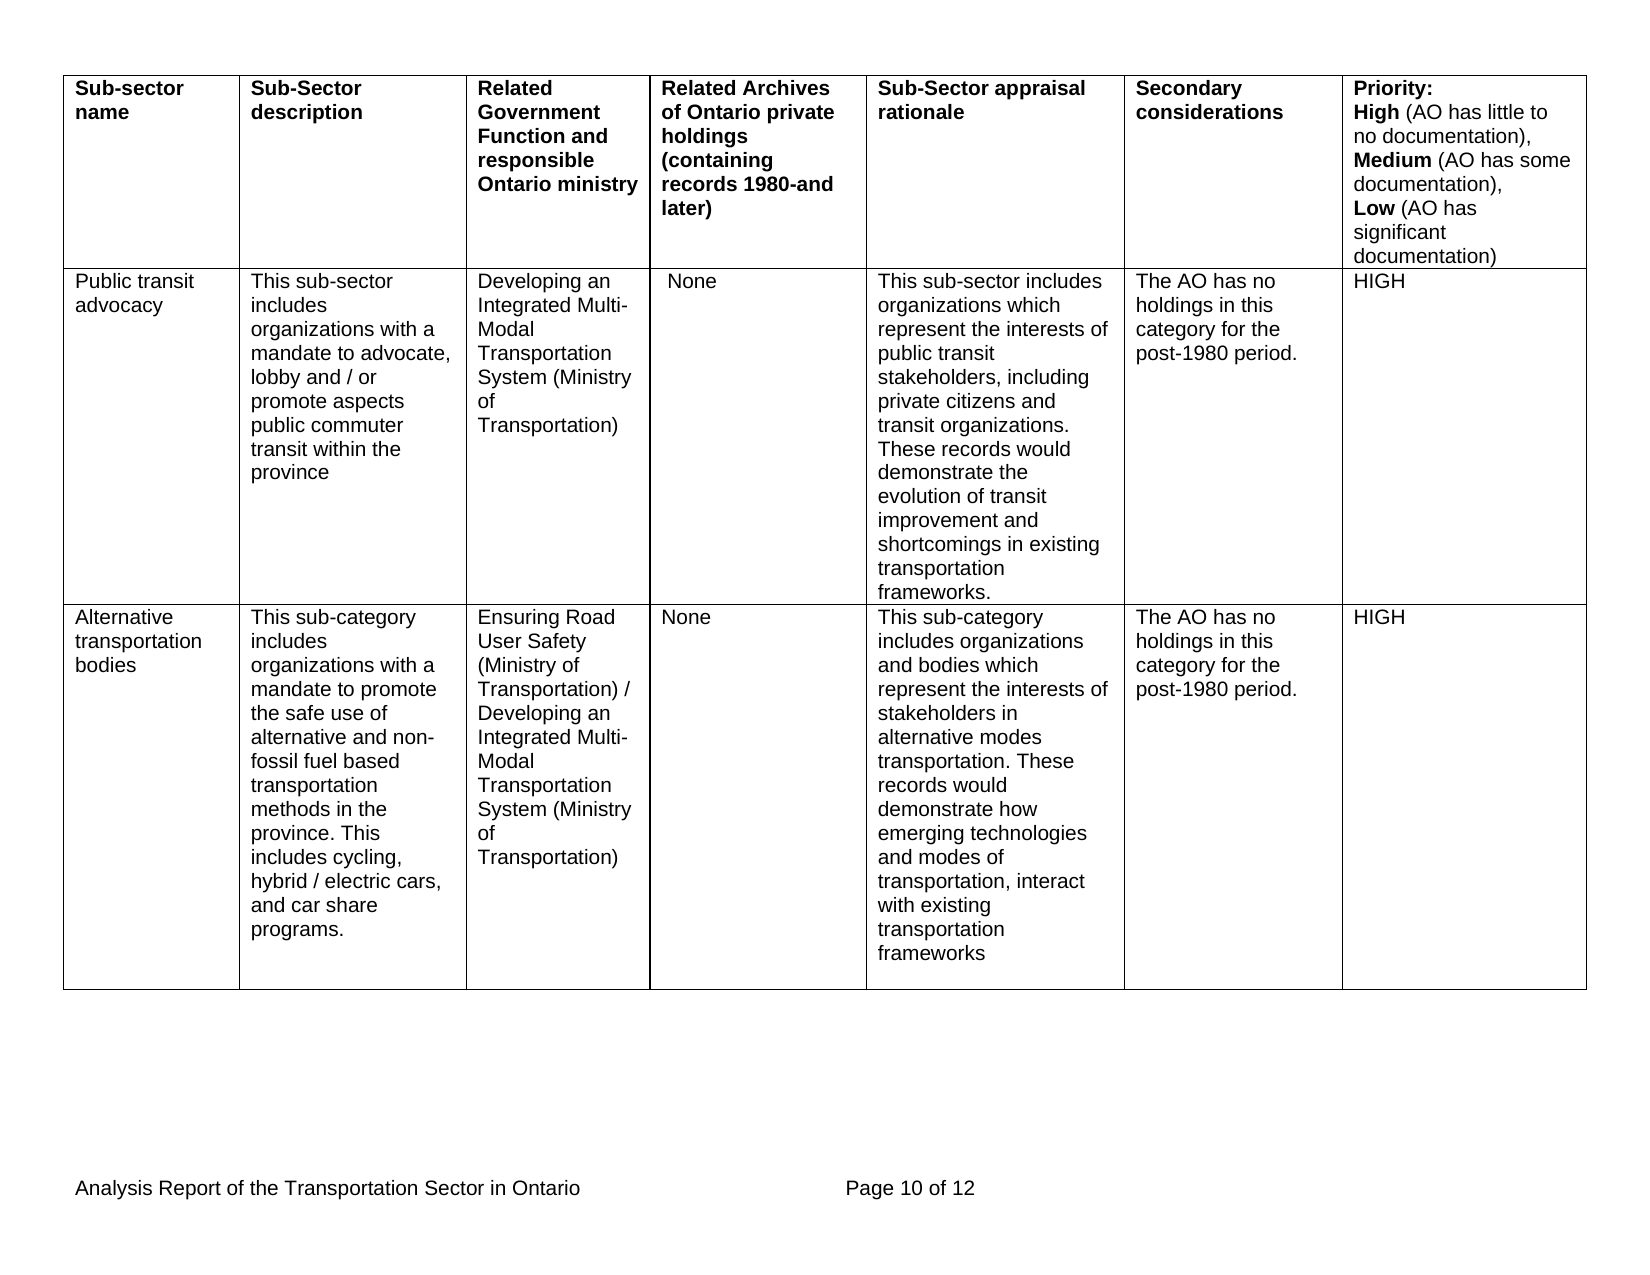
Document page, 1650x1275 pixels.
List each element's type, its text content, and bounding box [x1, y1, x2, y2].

table_cell None [651, 269, 866, 604]
table_cell This sub-sector includes organizations with a mandate to advocate, lobby and / or promote aspects public commuter transit within the province [240, 269, 466, 604]
table_cell Public transit advocacy [64, 269, 239, 604]
table_header Sub-Sector appraisal rationale [867, 76, 1124, 268]
table_cell Developing an Integrated Multi-Modal Transportation System (Ministry of Transportation) [467, 269, 649, 604]
table_header Sub-Sector description [240, 76, 466, 268]
table_header Sub-sector name [64, 76, 239, 268]
table_cell HIGH [1343, 269, 1586, 604]
table_header Related Government Function and responsible Ontario ministry [467, 76, 649, 268]
table_cell This sub-category includes organizations with a mandate to promote the safe use of alternative and non-fossil fuel based transportation methods in the province. This includes cycling, hybrid / electric cars, and car share programs. [240, 605, 466, 988]
table_cell This sub-sector includes organizations which represent the interests of public transit stakeholders, including private citizens and transit organizations. These records would demonstrate the evolution of transit improvement and shortcomings in existing transportation frameworks. [867, 269, 1124, 604]
table_header Secondary considerations [1125, 76, 1342, 268]
table_header Related Archives of Ontario private holdings (containing records 1980-and later) [651, 76, 866, 268]
table_cell The AO has no holdings in this category for the post-1980 period. [1125, 605, 1342, 988]
table_header Priority: High (AO has little to no documentation), Medium (AO has some documentation), Low (AO has significant documentation) [1343, 76, 1586, 268]
table_cell The AO has no holdings in this category for the post-1980 period. [1125, 269, 1342, 604]
table_cell Ensuring Road User Safety (Ministry of Transportation) / Developing an Integrated Multi-Modal Transportation System (Ministry of Transportation) [467, 605, 649, 988]
table_cell None [651, 605, 866, 988]
table_cell Alternative transportation bodies [64, 605, 239, 988]
table_cell This sub-category includes organizations and bodies which represent the interests of stakeholders in alternative modes transportation. These records would demonstrate how emerging technologies and modes of transportation, interact with existing transportation frameworks [867, 605, 1124, 988]
table_cell HIGH [1343, 605, 1586, 988]
